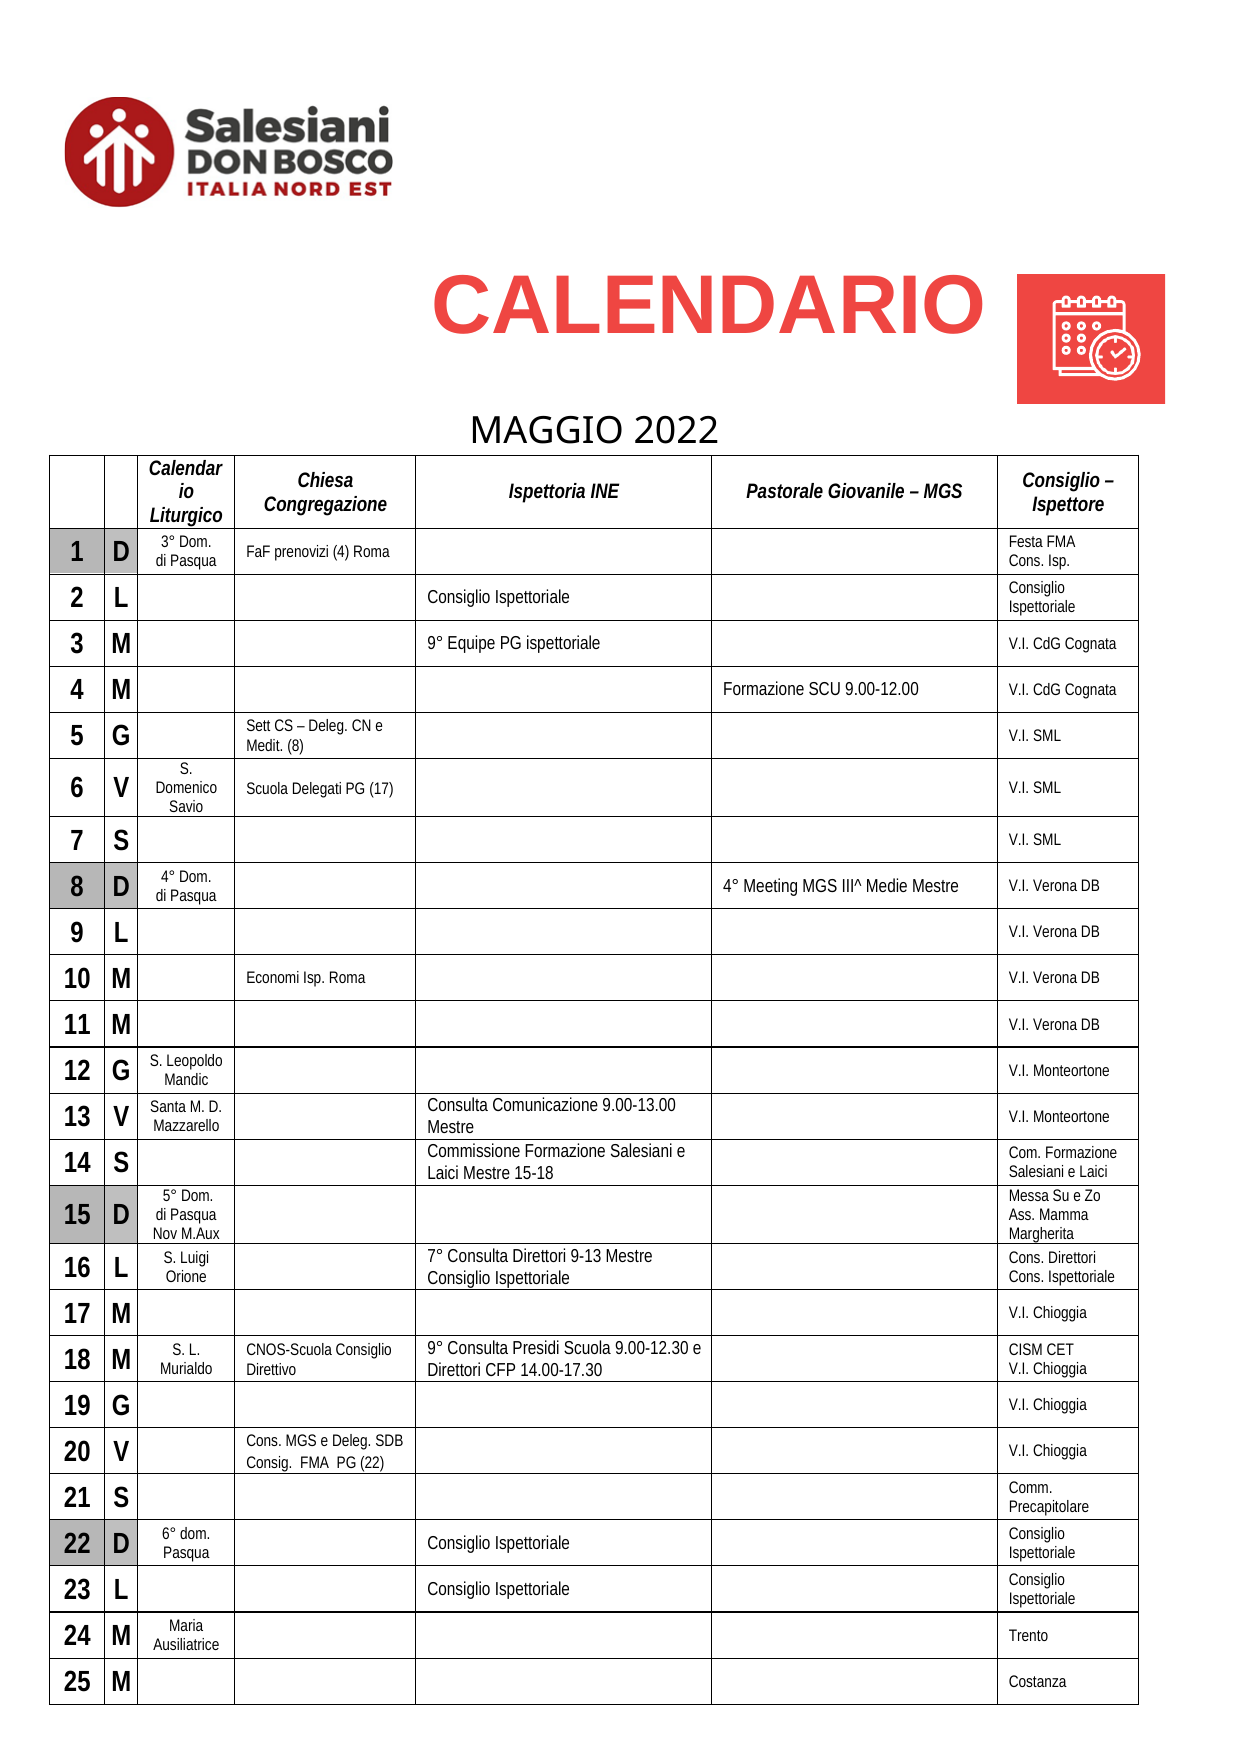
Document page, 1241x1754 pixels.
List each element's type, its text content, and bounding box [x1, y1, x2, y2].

table_cell V.I. Chioggia [998, 1290, 1138, 1335]
table_cell M [105, 1290, 137, 1335]
table_cell 9° Consulta Presidi Scuola 9.00-12.30 e Direttori CFP 14.00-17.30 [416, 1336, 711, 1381]
table_cell 9° Equipe PG ispettoriale [416, 621, 711, 666]
table_cell [235, 667, 415, 712]
table_cell V.I. Verona DB [998, 955, 1138, 1000]
table_cell Formazione SCU 9.00-12.00 [712, 667, 997, 712]
table_cell [712, 759, 997, 816]
table_cell [712, 1001, 997, 1046]
table_cell 13 [50, 1094, 104, 1138]
table_cell M [105, 1613, 137, 1657]
title CALENDARIO [431, 258, 1123, 352]
table_cell V.I. Chioggia [998, 1428, 1138, 1473]
table_cell S. Leopoldo Mandic [138, 1048, 234, 1092]
table_cell S. Luigi Orione [138, 1244, 234, 1289]
table_cell M [105, 1659, 137, 1703]
table_cell M [105, 1336, 137, 1381]
table_cell [235, 1520, 415, 1565]
table_cell 21 [50, 1474, 104, 1519]
table_cell G [105, 1382, 137, 1427]
table_cell [235, 1001, 415, 1046]
table_cell M [105, 1001, 137, 1046]
table_cell 4° Dom. di Pasqua [138, 863, 234, 908]
table_cell Cons. MGS e Deleg. SDB Consig. FMA PG (22) [235, 1428, 415, 1473]
table_cell [138, 817, 234, 862]
table_cell [712, 1382, 997, 1427]
table_cell V.I. SML [998, 759, 1138, 816]
table_cell [416, 1048, 711, 1092]
table_cell L [105, 575, 137, 619]
table_cell D [105, 863, 137, 908]
table_cell 24 [50, 1613, 104, 1657]
table_cell [712, 621, 997, 666]
table_cell 5° Dom. di Pasqua Nov M.Aux [138, 1186, 234, 1243]
table_cell 18 [50, 1336, 104, 1381]
table_cell Consiglio Ispettoriale [998, 1520, 1138, 1565]
table_cell [712, 575, 997, 619]
table_cell Commissione Formazione Salesiani e Laici Mestre 15-18 [416, 1140, 711, 1184]
table_cell 25 [50, 1659, 104, 1703]
table_cell [416, 1290, 711, 1335]
table_cell [416, 955, 711, 1000]
table_cell [712, 1094, 997, 1138]
table_cell 14 [50, 1140, 104, 1184]
table_cell M [105, 955, 137, 1000]
table_cell V.I. Verona DB [998, 909, 1138, 954]
table_header [50, 456, 104, 527]
table_cell [138, 713, 234, 758]
table_cell D [105, 1520, 137, 1565]
table_cell [416, 1428, 711, 1473]
table_cell Economi Isp. Roma [235, 955, 415, 1000]
table_cell Trento [998, 1613, 1138, 1657]
table_cell V.I. CdG Cognata [998, 667, 1138, 712]
table_cell M [105, 621, 137, 666]
table_cell [235, 1474, 415, 1519]
table_cell [235, 1094, 415, 1138]
table_cell V.I. Monteortone [998, 1048, 1138, 1092]
table_cell CISM CET V.I. Chioggia [998, 1336, 1138, 1381]
table_cell [712, 1520, 997, 1565]
table_cell 19 [50, 1382, 104, 1427]
table_cell S [105, 1140, 137, 1184]
table_cell 12 [50, 1048, 104, 1092]
table_cell [235, 1566, 415, 1611]
table_cell [712, 1613, 997, 1657]
table_cell Scuola Delegati PG (17) [235, 759, 415, 816]
table_cell L [105, 909, 137, 954]
table_cell S [105, 1474, 137, 1519]
table_cell D [105, 529, 137, 573]
table_cell [235, 1244, 415, 1289]
table_cell 11 [50, 1001, 104, 1046]
table_cell 7 [50, 817, 104, 862]
table_cell V [105, 759, 137, 816]
table_cell 23 [50, 1566, 104, 1611]
table_cell [235, 863, 415, 908]
table_cell V.I. CdG Cognata [998, 621, 1138, 666]
table_cell Messa Su e Zo Ass. Mamma Margherita [998, 1186, 1138, 1243]
table_cell [416, 1659, 711, 1703]
table_cell Consiglio Ispettoriale [998, 575, 1138, 619]
table_cell 8 [50, 863, 104, 908]
table_cell [712, 1186, 997, 1243]
table_cell Comm. Precapitolare [998, 1474, 1138, 1519]
table_cell [712, 713, 997, 758]
table_cell [235, 817, 415, 862]
table_cell Com. Formazione Salesiani e Laici [998, 1140, 1138, 1184]
table_header Pastorale Giovanile – MGS [712, 456, 997, 527]
table_cell [712, 1336, 997, 1381]
table_cell 3 [50, 621, 104, 666]
table_cell G [105, 713, 137, 758]
text MAGGIO 2022 [64, 403, 1123, 454]
table_cell FaF prenovizi (4) Roma [235, 529, 415, 573]
table_cell [416, 1001, 711, 1046]
table_cell [138, 1428, 234, 1473]
table_cell 4° Meeting MGS III^ Medie Mestre [712, 863, 997, 908]
table_cell 6° dom. Pasqua [138, 1520, 234, 1565]
table_header [105, 456, 137, 527]
table_header Consiglio – Ispettore [998, 456, 1138, 527]
table_cell [712, 1428, 997, 1473]
table_cell [712, 1659, 997, 1703]
table_cell Consiglio Ispettoriale [416, 1520, 711, 1565]
table_cell S. Domenico Savio [138, 759, 234, 816]
table_cell 7° Consulta Direttori 9-13 Mestre Consiglio Ispettoriale [416, 1244, 711, 1289]
table_cell [235, 621, 415, 666]
table_cell [138, 1382, 234, 1427]
table_cell [712, 1140, 997, 1184]
table_cell [138, 575, 234, 619]
table_cell 4 [50, 667, 104, 712]
table_cell [235, 575, 415, 619]
table_cell [235, 1186, 415, 1243]
table_cell V [105, 1428, 137, 1473]
table_cell [416, 1382, 711, 1427]
table_cell Consiglio Ispettoriale [998, 1566, 1138, 1611]
table_cell [416, 1613, 711, 1657]
table_cell 1 [50, 529, 104, 573]
table_cell 22 [50, 1520, 104, 1565]
table_cell [712, 529, 997, 573]
table_cell Sett CS – Deleg. CN e Medit. (8) [235, 713, 415, 758]
table_cell [138, 909, 234, 954]
table_cell 16 [50, 1244, 104, 1289]
table_cell [235, 1659, 415, 1703]
table_cell [138, 1001, 234, 1046]
table_header Calendario Liturgico [138, 456, 234, 527]
table_header Chiesa Congregazione [235, 456, 415, 527]
table_cell 17 [50, 1290, 104, 1335]
table_cell 9 [50, 909, 104, 954]
picture [1095, 335, 1135, 375]
table_cell [235, 909, 415, 954]
table_cell V [105, 1094, 137, 1138]
table_cell [416, 713, 711, 758]
table_cell [712, 1048, 997, 1092]
table_cell 10 [50, 955, 104, 1000]
table_cell Consiglio Ispettoriale [416, 575, 711, 619]
table_cell [416, 1186, 711, 1243]
table_cell [712, 909, 997, 954]
table_cell [712, 955, 997, 1000]
picture [64, 97, 393, 208]
table_cell 3° Dom. di Pasqua [138, 529, 234, 573]
table_cell [416, 863, 711, 908]
table_cell [138, 1140, 234, 1184]
table_cell [235, 1290, 415, 1335]
table_cell [712, 1244, 997, 1289]
table_cell Cons. Direttori Cons. Ispettoriale [998, 1244, 1138, 1289]
table_cell 15 [50, 1186, 104, 1243]
table_cell [138, 621, 234, 666]
table_cell [712, 817, 997, 862]
table_cell L [105, 1566, 137, 1611]
table_cell L [105, 1244, 137, 1289]
table_cell [235, 1140, 415, 1184]
table_cell G [105, 1048, 137, 1092]
table_cell 5 [50, 713, 104, 758]
table_cell [138, 667, 234, 712]
table_cell [712, 1290, 997, 1335]
table_cell [138, 1659, 234, 1703]
table_header Ispettoria INE [416, 456, 711, 527]
table_cell Costanza [998, 1659, 1138, 1703]
table_cell D [105, 1186, 137, 1243]
table_cell [138, 1290, 234, 1335]
table_cell [416, 817, 711, 862]
table_cell Festa FMA Cons. Isp. [998, 529, 1138, 573]
table_cell 2 [50, 575, 104, 619]
table_cell Consiglio Ispettoriale [416, 1566, 711, 1611]
table_cell 6 [50, 759, 104, 816]
table_cell S [105, 817, 137, 862]
table_cell [138, 955, 234, 1000]
table_cell Santa M. D. Mazzarello [138, 1094, 234, 1138]
table_cell [138, 1474, 234, 1519]
table_cell V.I. Chioggia [998, 1382, 1138, 1427]
table_cell [416, 529, 711, 573]
table_cell [235, 1613, 415, 1657]
table_cell [712, 1566, 997, 1611]
table_cell V.I. Monteortone [998, 1094, 1138, 1138]
table_cell [712, 1474, 997, 1519]
table_cell [235, 1048, 415, 1092]
table_cell [138, 1566, 234, 1611]
table_cell [416, 759, 711, 816]
table_cell S. L. Murialdo [138, 1336, 234, 1381]
table_cell 20 [50, 1428, 104, 1473]
table_cell [235, 1382, 415, 1427]
table_cell [416, 667, 711, 712]
table_cell M [105, 667, 137, 712]
table_cell V.I. Verona DB [998, 863, 1138, 908]
table_cell [416, 909, 711, 954]
table_cell [416, 1474, 711, 1519]
table_cell V.I. SML [998, 817, 1138, 862]
table_cell Maria Ausiliatrice [138, 1613, 234, 1657]
table_cell V.I. Verona DB [998, 1001, 1138, 1046]
table_cell V.I. SML [998, 713, 1138, 758]
table_cell CNOS-Scuola Consiglio Direttivo [235, 1336, 415, 1381]
table_cell Consulta Comunicazione 9.00-13.00 Mestre [416, 1094, 711, 1138]
